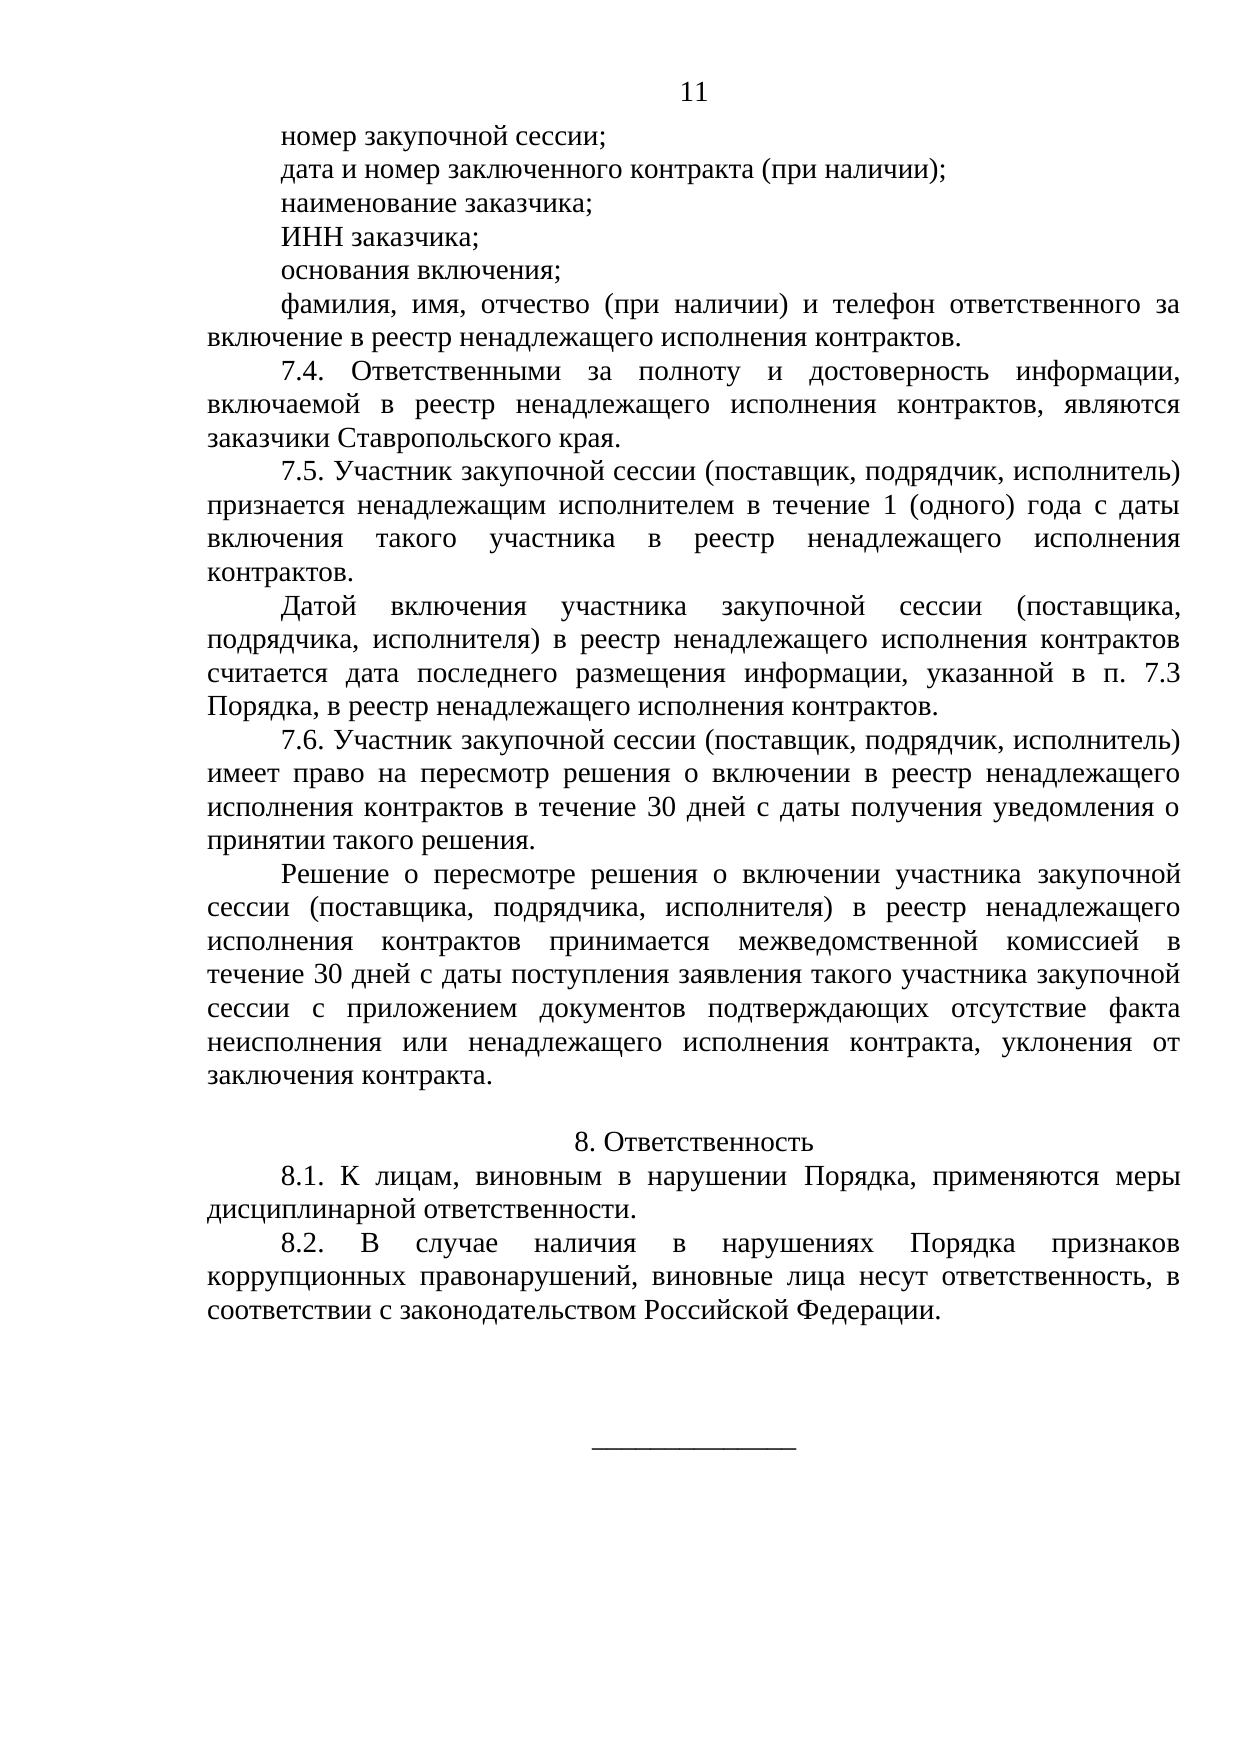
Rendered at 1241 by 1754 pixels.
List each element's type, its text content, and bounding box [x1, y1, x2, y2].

text ______________ [207, 1426, 1181, 1451]
text наименование заказчика; [207, 185, 1181, 219]
text 7.5. Участник закупочной сессии (поставщик, подрядчик, исполнитель) признается ненадлежащим исполнителем в течение 1 (одного) года с даты включения такого участника в реестр ненадлежащего исполнения контрактов. [207, 453, 1181, 588]
text основания включения; [207, 252, 1181, 286]
text 7.6. Участник закупочной сессии (поставщик, подрядчик, исполнитель) имеет право на пересмотр решения о включении в реестр ненадлежащего исполнения контрактов в течение 30 дней с даты получения уведомления о принятии такого решения. [207, 722, 1181, 856]
text 7.4. Ответственными за полноту и достоверность информации, включаемой в реестр ненадлежащего исполнения контрактов, являются заказчики Ставропольского края. [207, 353, 1181, 453]
text ИНН заказчика; [207, 219, 1181, 252]
text 8. Ответственность [207, 1124, 1181, 1158]
text 8.1. К лицам, виновным в нарушении Порядка, применяются меры дисциплинарной ответственности. [207, 1158, 1181, 1225]
text номер закупочной сессии; [207, 118, 1181, 152]
text Датой включения участника закупочной сессии (поставщика, подрядчика, исполнителя) в реестр ненадлежащего исполнения контрактов считается дата последнего размещения информации, указанной в п. 7.3 Порядка, в реестр ненадлежащего исполнения контрактов. [207, 588, 1181, 722]
text дата и номер заключенного контракта (при наличии); [207, 152, 1181, 185]
text 8.2. В случае наличия в нарушениях Порядка признаков коррупционных правонарушений, виновные лица несут ответственность, в соответствии с законодательством Российской Федерации. [207, 1225, 1181, 1326]
text Решение о пересмотре решения о включении участника закупочной сессии (поставщика, подрядчика, исполнителя) в реестр ненадлежащего исполнения контрактов принимается межведомственной комиссией в течение 30 дней с даты поступления заявления такого участника закупочной сессии с приложением документов подтверждающих отсутствие факта неисполнения или ненадлежащего исполнения контракта, уклонения от заключения контракта. [207, 856, 1181, 1091]
text фамилия, имя, отчество (при наличии) и телефон ответственного за включение в реестр ненадлежащего исполнения контрактов. [207, 286, 1181, 353]
